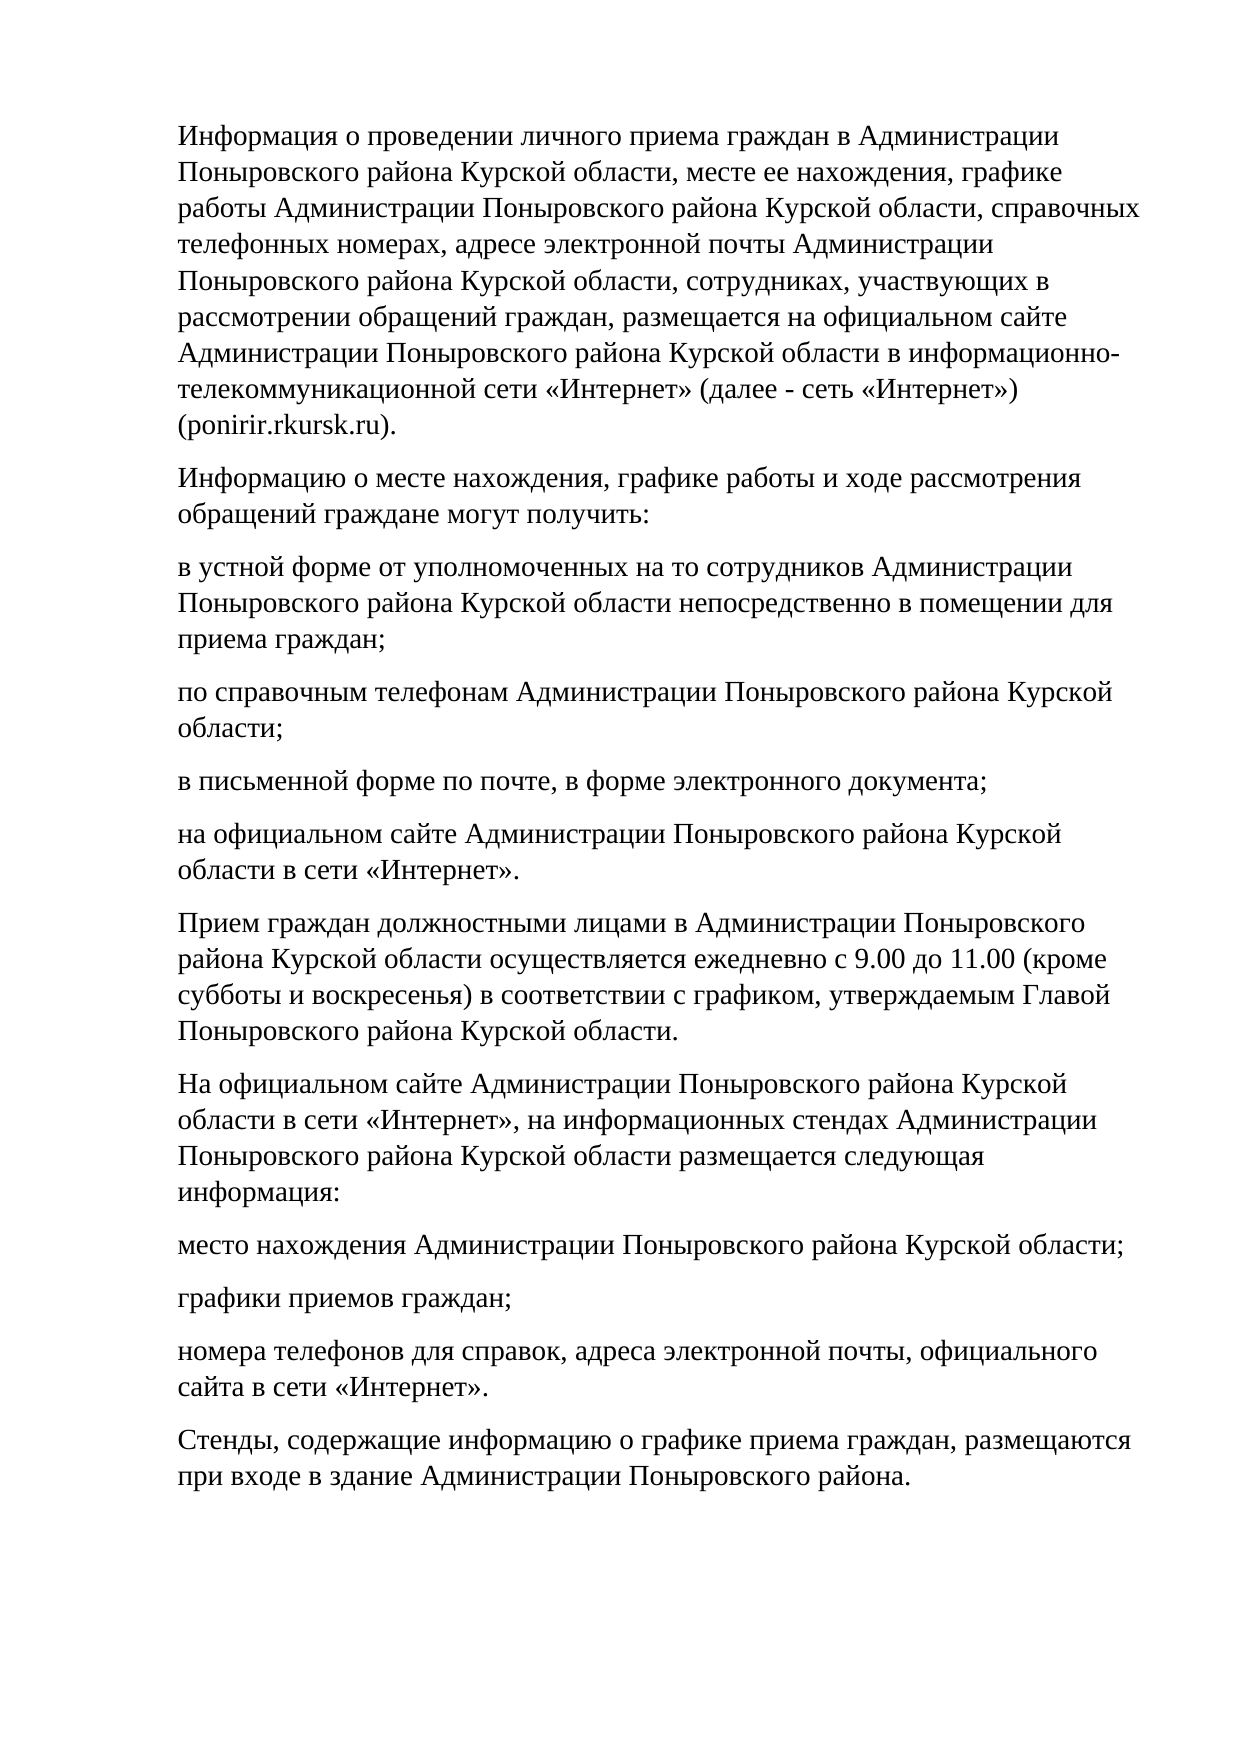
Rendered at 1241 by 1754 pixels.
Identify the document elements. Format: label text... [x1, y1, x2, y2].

text по справочным телефонам Администрации Поныровского района Курской области; [177, 674, 1152, 744]
text Прием граждан должностными лицами в Администрации Поныровского района Курской области осуществляется ежедневно с 9.00 до 11.00 (кроме субботы и воскресенья) в соответствии с графиком, утверждаемым Главой Поныровского района Курской области. [177, 905, 1152, 1047]
text на официальном сайте Администрации Поныровского района Курской области в сети «Интернет». [177, 816, 1152, 886]
text место нахождения Администрации Поныровского района Курской области; [177, 1227, 1152, 1261]
text На официальном сайте Администрации Поныровского района Курской области в сети «Интернет», на информационных стендах Администрации Поныровского района Курской области размещается следующая информация: [177, 1066, 1152, 1208]
text в устной форме от уполномоченных на то сотрудников Администрации Поныровского района Курской области непосредственно в помещении для приема граждан; [177, 549, 1152, 655]
text Стенды, содержащие информацию о графике приема граждан, размещаются при входе в здание Администрации Поныровского района. [177, 1422, 1152, 1492]
text Информация о проведении личного приема граждан в Администрации Поныровского района Курской области, месте ее нахождения, графике работы Администрации Поныровского района Курской области, справочных телефонных номерах, адресе электронной почты Администрации Поныровского района Курской области, сотрудниках, участвующих в рассмотрении обращений граждан, размещается на официальном сайте Администрации Поныровского района Курской области в информационно-телекоммуникационной сети «Интернет» (далее - сеть «Интернет») (ponirir.rkursk.ru). [177, 118, 1152, 441]
text Информацию о месте нахождения, графике работы и ходе рассмотрения обращений граждане могут получить: [177, 460, 1152, 530]
text графики приемов граждан; [177, 1280, 1152, 1314]
text номера телефонов для справок, адреса электронной почты, официального сайта в сети «Интернет». [177, 1333, 1152, 1403]
text в письменной форме по почте, в форме электронного документа; [177, 763, 1152, 797]
